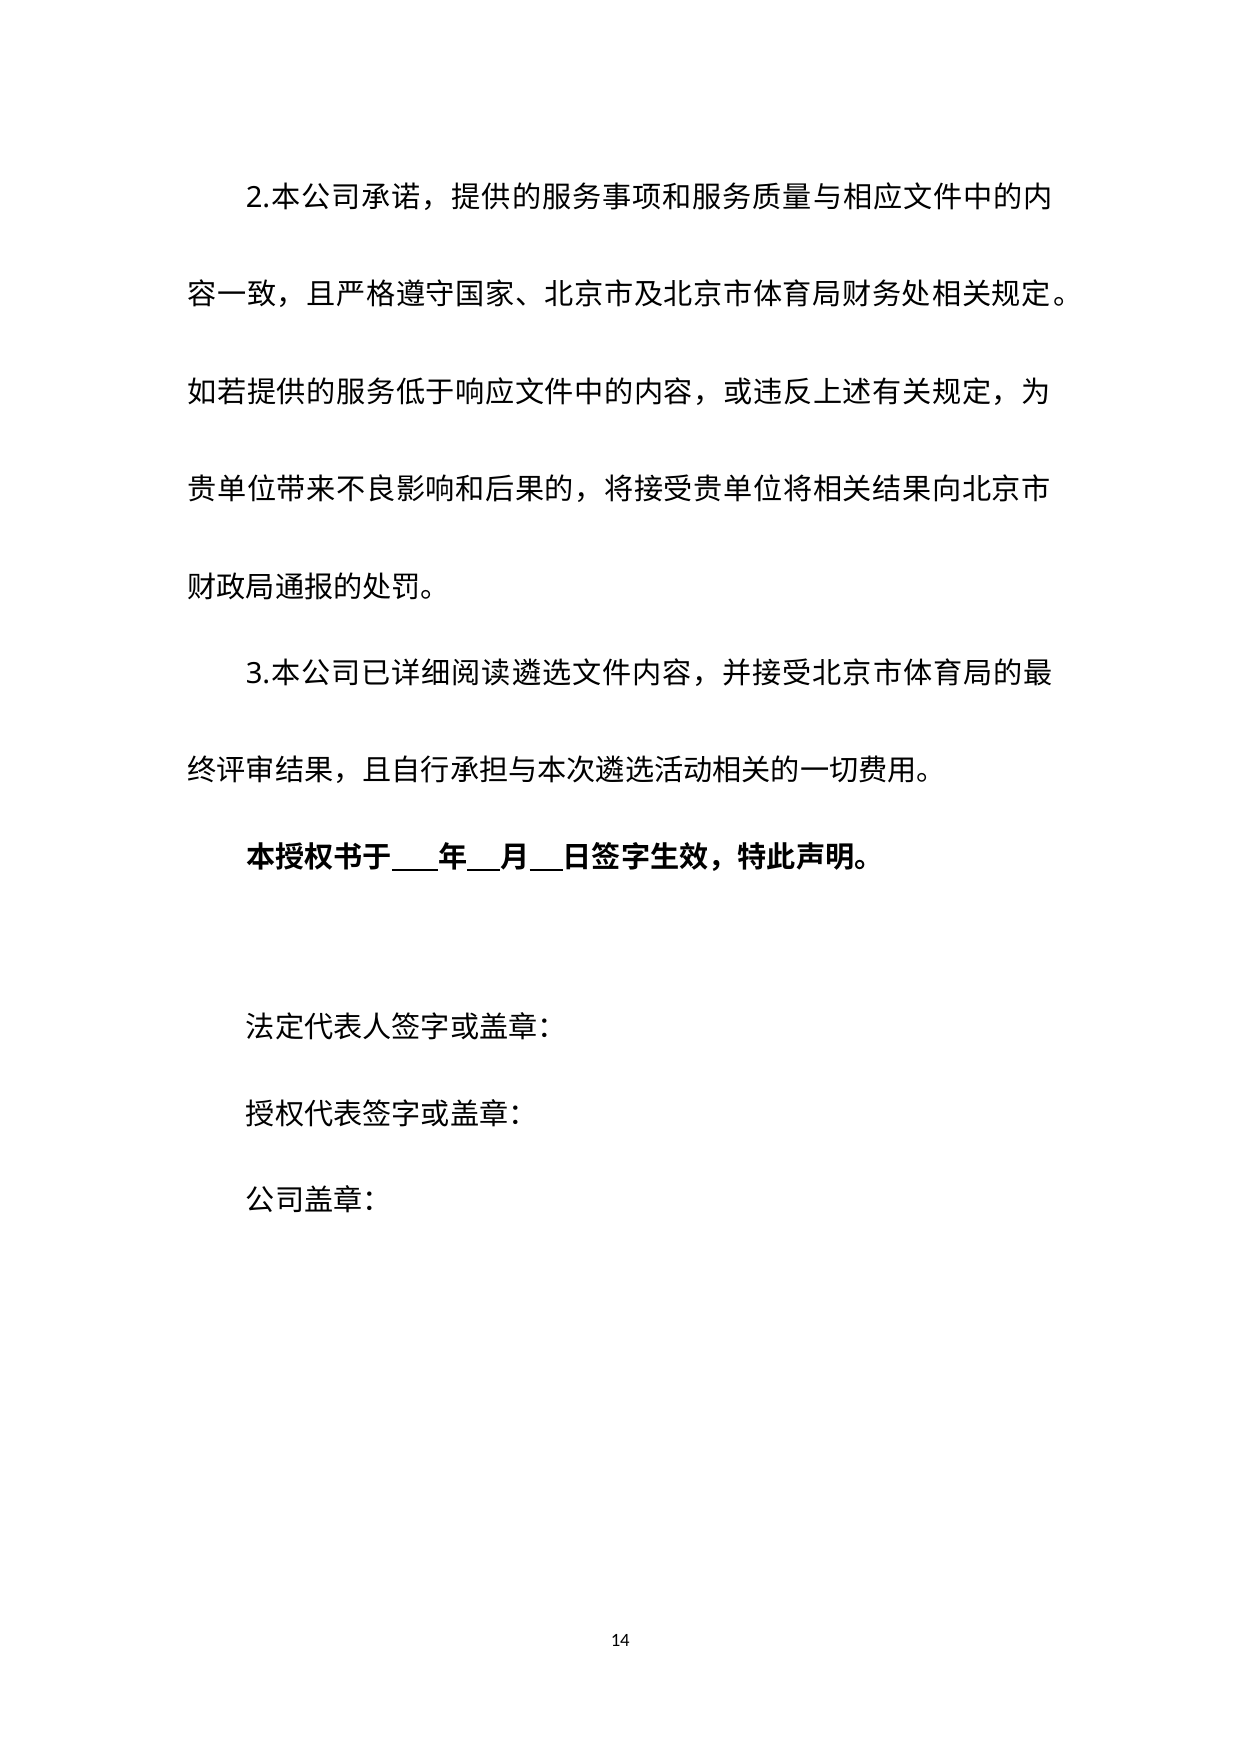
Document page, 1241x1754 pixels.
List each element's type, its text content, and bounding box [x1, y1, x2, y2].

text 本授权书于 年 月 日签字生效，特此声明。 [187, 822, 1053, 887]
text 授权代表签字或盖章： [187, 1079, 1053, 1144]
text 2.本公司承诺，提供的服务事项和服务质量与相应文件中的内容一致，且严格遵守国家、北京市及北京市体育局财务处相关规定。如若提供的服务低于响应文件中的内容，或违反上述有关规定，为贵单位带来不良影响和后果的，将接受贵单位将相关结果向北京市财政局通报的处罚。 [187, 162, 1053, 617]
text 公司盖章： [187, 1165, 1053, 1230]
text 法定代表人签字或盖章： [187, 993, 1053, 1058]
text 3.本公司已详细阅读遴选文件内容，并接受北京市体育局的最终评审结果，且自行承担与本次遴选活动相关的一切费用。 [187, 638, 1053, 801]
